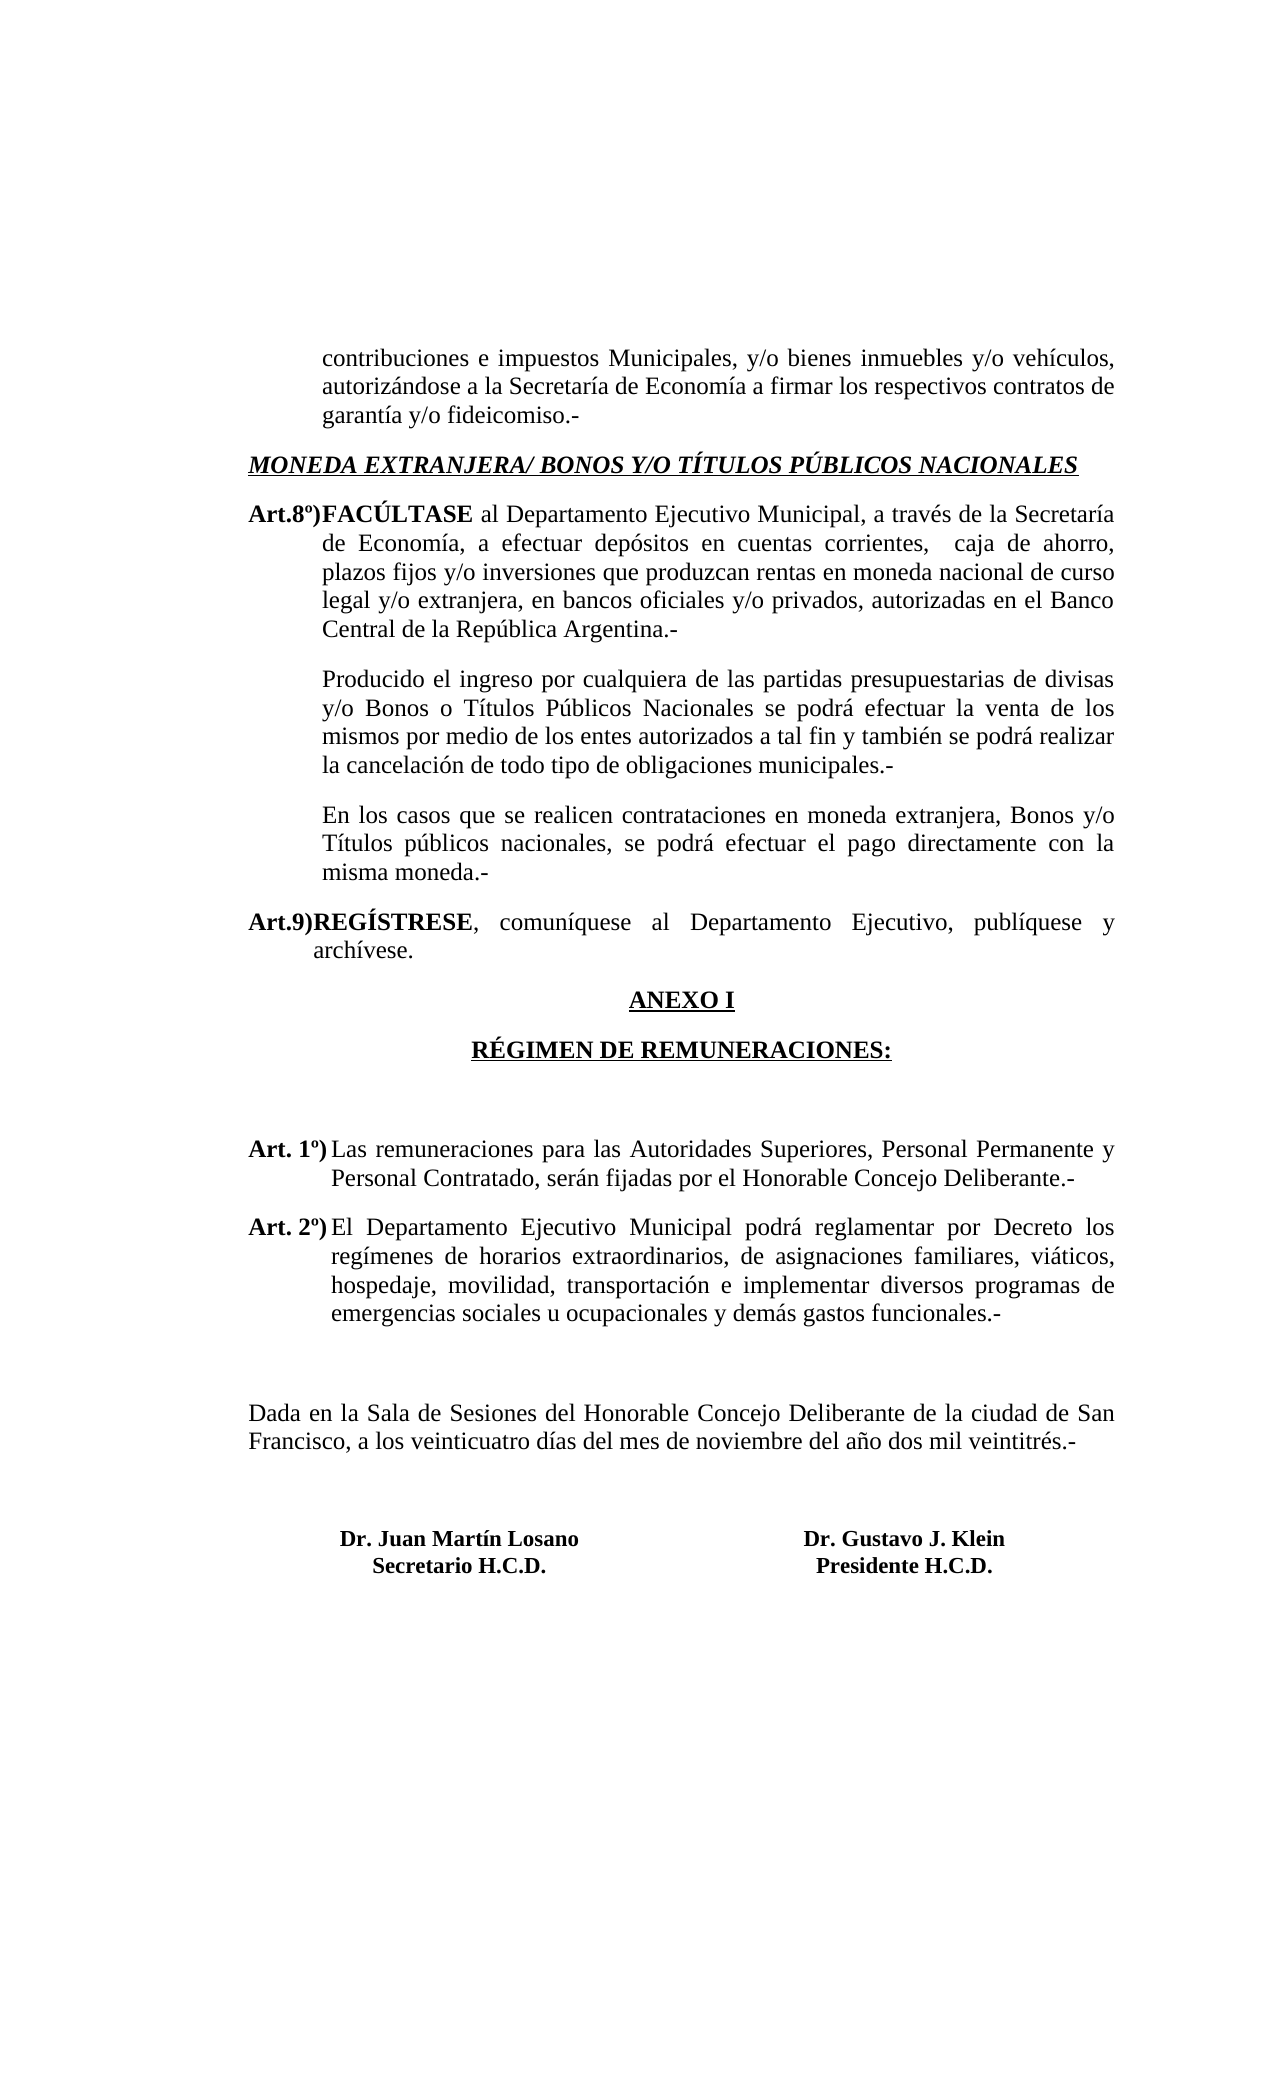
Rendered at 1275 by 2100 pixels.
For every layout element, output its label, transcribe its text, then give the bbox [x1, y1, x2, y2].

text Art.9) REGÍSTRESE, comuníquese al Departamento Ejecutivo, publíquese y archívese. [248, 907, 1116, 964]
text Art. 2º) El Departamento Ejecutivo Municipal podrá reglamentar por Decreto los regímenes de horarios extraordinarios, de asignaciones familiares, viáticos, hospedaje, movilidad, transportación e implementar diversos programas de emergencias sociales u ocupacionales y demás gastos funcionales.- [248, 1212, 1116, 1327]
text ANEXO I [248, 985, 1116, 1014]
text En los casos que se realicen contrataciones en moneda extranjera, Bonos y/o Títulos públicos nacionales, se podrá efectuar el pago directamente con la misma moneda.- [322, 800, 1116, 886]
text Art. 1º) Las remuneraciones para las Autoridades Superiores, Personal Permanente y Personal Contratado, serán fijadas por el Honorable Concejo Deliberante.- [248, 1134, 1116, 1191]
text Art.8º) FACÚLTASE al Departamento Ejecutivo Municipal, a través de la Secretaría de Economía, a efectuar depósitos en cuentas corrientes, caja de ahorro, plazos fijos y/o inversiones que produzcan rentas en moneda nacional de curso legal y/o extranjera, en bancos oficiales y/o privados, autorizadas en el Banco Central de la República Argentina.- [248, 499, 1116, 643]
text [248, 343, 1116, 429]
table_header Dr. Juan Martín Losano Secretario H.C.D. [237, 1526, 682, 1578]
text MONEDA EXTRANJERA/ BONOS Y/O TÍTULOS PÚBLICOS NACIONALES [248, 450, 1116, 478]
text RÉGIMEN DE REMUNERACIONES: [248, 1035, 1116, 1063]
text Producido el ingreso por cualquiera de las partidas presupuestarias de divisas y/o Bonos o Títulos Públicos Nacionales se podrá efectuar la venta de los mismos por medio de los entes autorizados a tal fin y también se podrá realizar la cancelación de todo tipo de obligaciones municipales.- [248, 664, 1116, 779]
table_header Dr. Gustavo J. Klein Presidente H.C.D. [682, 1526, 1127, 1578]
text Dada en la Sala de Sesiones del Honorable Concejo Deliberante de la ciudad de San Francisco, a los veinticuatro días del mes de noviembre del año dos mil veintitrés.- [248, 1398, 1116, 1455]
